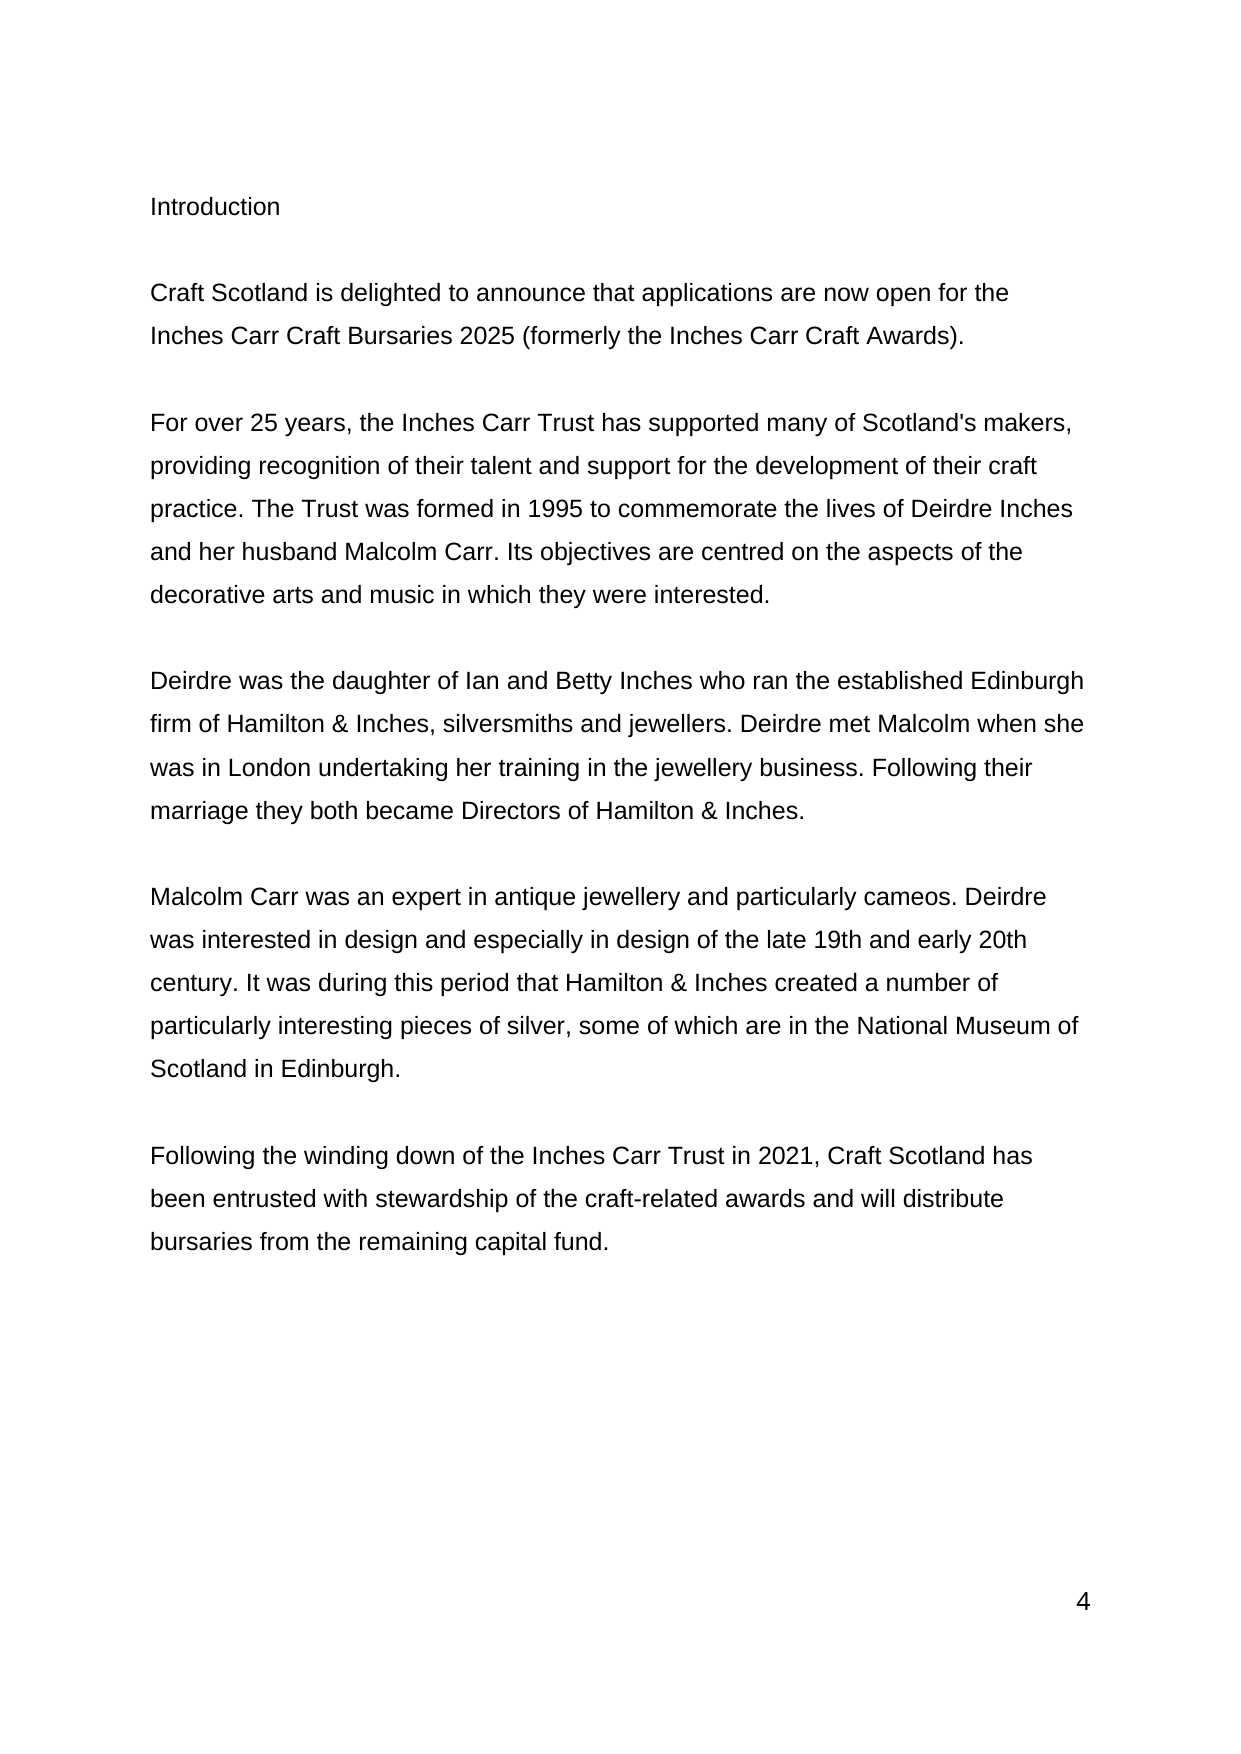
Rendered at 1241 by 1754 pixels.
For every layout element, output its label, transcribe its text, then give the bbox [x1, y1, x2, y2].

text Introduction [150, 192, 1090, 221]
text Deirdre was the daughter of Ian and Betty Inches who ran the established Edinburgh firm of Hamilton & Inches, silversmiths and jewellers. Deirdre met Malcolm when she was in London undertaking her training in the jewellery business. Following their marriage they both became Directors of Hamilton & Inches. [150, 666, 1090, 824]
text Following the winding down of the Inches Carr Trust in 2021, Craft Scotland has been entrusted with stewardship of the craft-related awards and will distribute bursaries from the remaining capital fund. [150, 1141, 1090, 1256]
text For over 25 years, the Inches Carr Trust has supported many of Scotland's makers, providing recognition of their talent and support for the development of their craft practice. The Trust was formed in 1995 to commemorate the lives of Deirdre Inches and her husband Malcolm Carr. Its objectives are centred on the aspects of the decorative arts and music in which they were interested. [150, 407, 1090, 609]
text Malcolm Carr was an expert in antique jewellery and particularly cameos. Deirdre was interested in design and especially in design of the late 19th and early 20th century. It was during this period that Hamilton & Inches created a number of particularly interesting pieces of silver, some of which are in the National Museum of Scotland in Edinburgh. [150, 882, 1090, 1083]
text Craft Scotland is delighted to announce that applications are now open for the Inches Carr Craft Bursaries 2025 (formerly the Inches Carr Craft Awards). [150, 278, 1090, 350]
